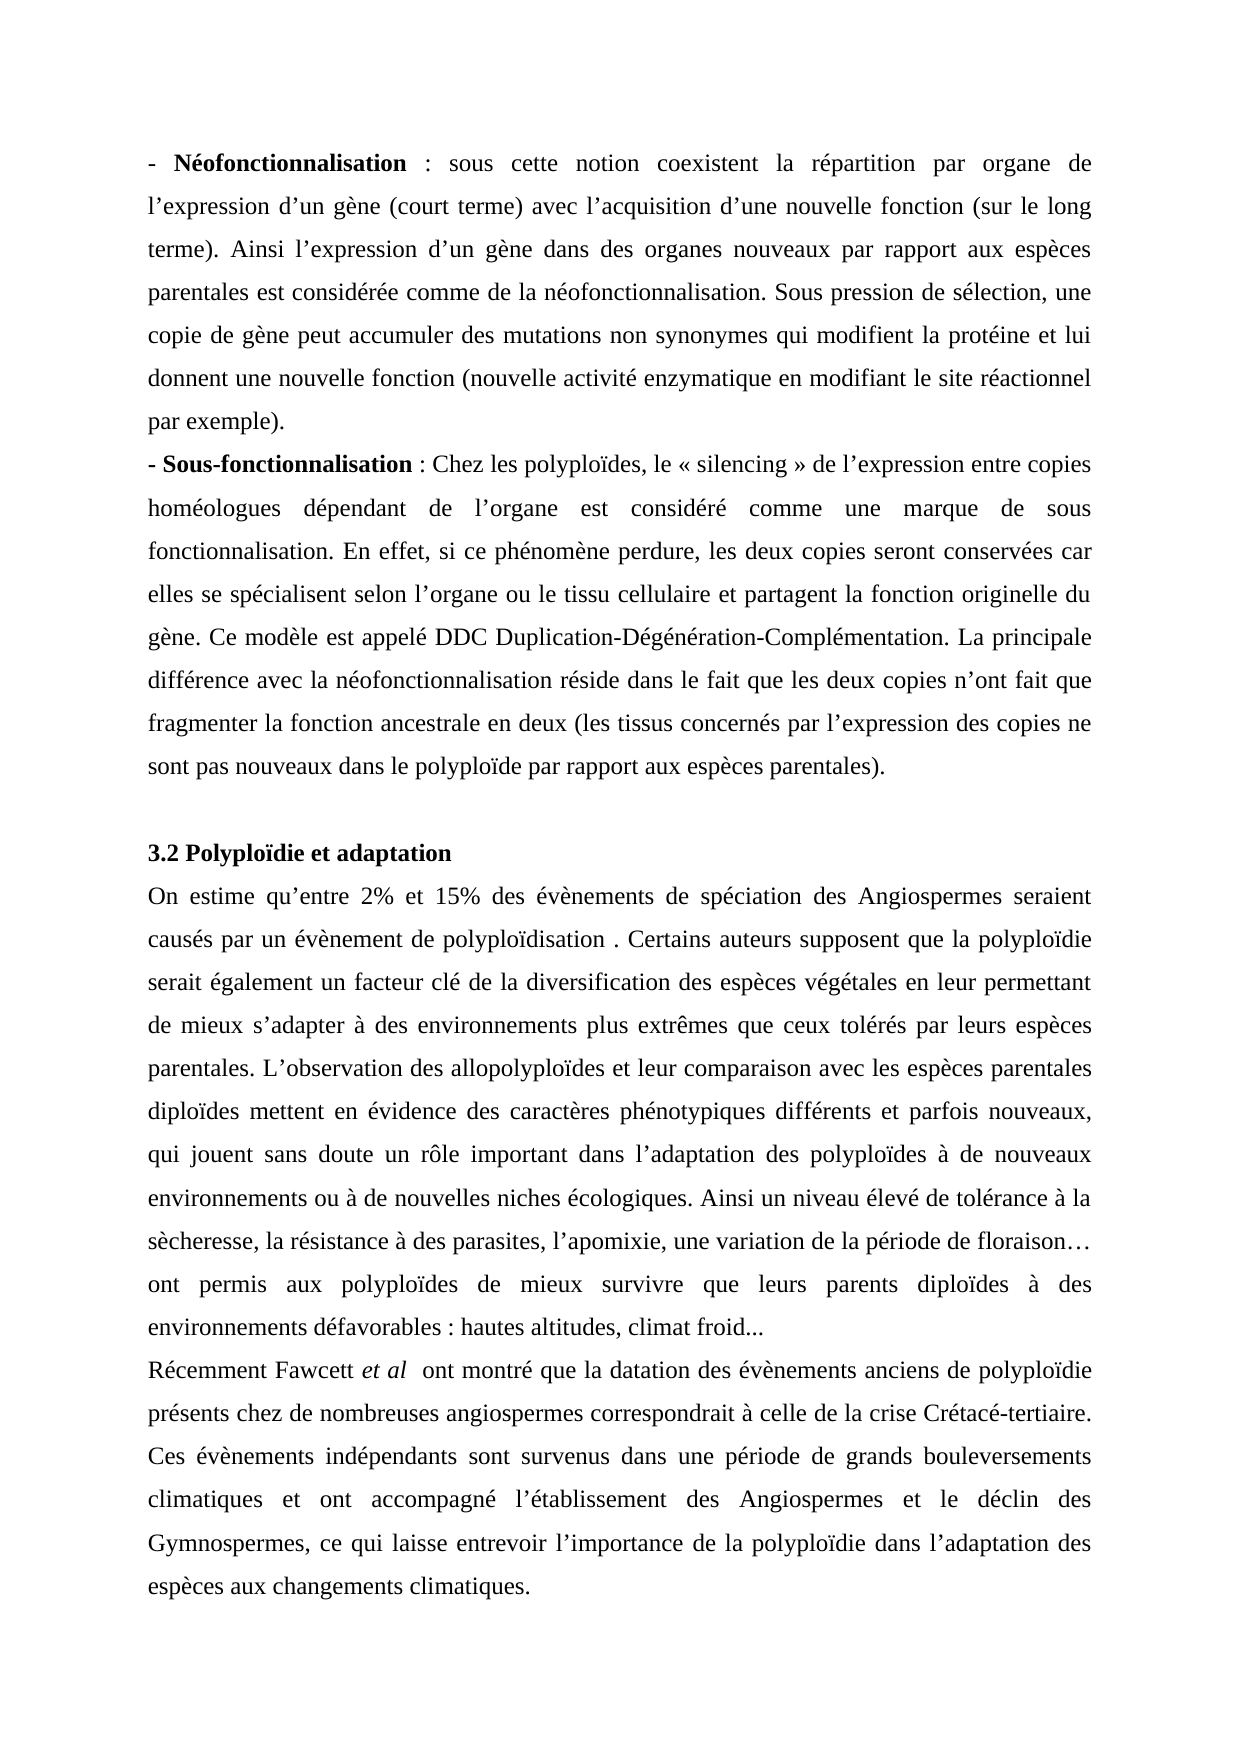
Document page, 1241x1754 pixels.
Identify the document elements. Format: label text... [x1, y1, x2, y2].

text - Sous-fonctionnalisation : Chez les polyploïdes, le « silencing » de l’expression entre copies homéologues dépendant de l’organe est considéré comme une marque de sous fonctionnalisation. En effet, si ce phénomène perdure, les deux copies seront conservées car elles se spécialisent selon l’organe ou le tissu cellulaire et partagent la fonction originelle du gène. Ce modèle est appelé DDC Duplication-Dégénération-Complémentation. La principale différence avec la néofonctionnalisation réside dans le fait que les deux copies n’ont fait que fragmenter la fonction ancestrale en deux (les tissus concernés par l’expression des copies ne sont pas nouveaux dans le polyploïde par rapport aux espèces parentales). [148, 449, 1093, 780]
text Récemment Fawcett et al ont montré que la datation des évènements anciens de polyploïdie présents chez de nombreuses angiospermes correspondrait à celle de la crise Crétacé-tertiaire. Ces évènements indépendants sont survenus dans une période de grands bouleversements climatiques et ont accompagné l’établissement des Angiospermes et le déclin des Gymnospermes, ce qui laisse entrevoir l’importance de la polyploïdie dans l’adaptation des espèces aux changements climatiques. [148, 1355, 1093, 1599]
text On estime qu’entre 2% et 15% des évènements de spéciation des Angiospermes seraient causés par un évènement de polyploïdisation . Certains auteurs supposent que la polyploïdie serait également un facteur clé de la diversification des espèces végétales en leur permettant de mieux s’adapter à des environnements plus extrêmes que ceux tolérés par leurs espèces parentales. L’observation des allopolyploïdes et leur comparaison avec les espèces parentales diploïdes mettent en évidence des caractères phénotypiques différents et parfois nouveaux, qui jouent sans doute un rôle important dans l’adaptation des polyploïdes à de nouveaux environnements ou à de nouvelles niches écologiques. Ainsi un niveau élevé de tolérance à la sècheresse, la résistance à des parasites, l’apomixie, une variation de la période de floraison… ont permis aux polyploïdes de mieux survivre que leurs parents diploïdes à des environnements défavorables : hautes altitudes, climat froid... [148, 881, 1093, 1341]
text - Néofonctionnalisation : sous cette notion coexistent la répartition par organe de l’expression d’un gène (court terme) avec l’acquisition d’une nouvelle fonction (sur le long terme). Ainsi l’expression d’un gène dans des organes nouveaux par rapport aux espèces parentales est considérée comme de la néofonctionnalisation. Sous pression de sélection, une copie de gène peut accumuler des mutations non synonymes qui modifient la protéine et lui donnent une nouvelle fonction (nouvelle activité enzymatique en modifiant le site réactionnel par exemple). [148, 148, 1093, 435]
text 3.2 Polyploïdie et adaptation [148, 838, 1093, 866]
